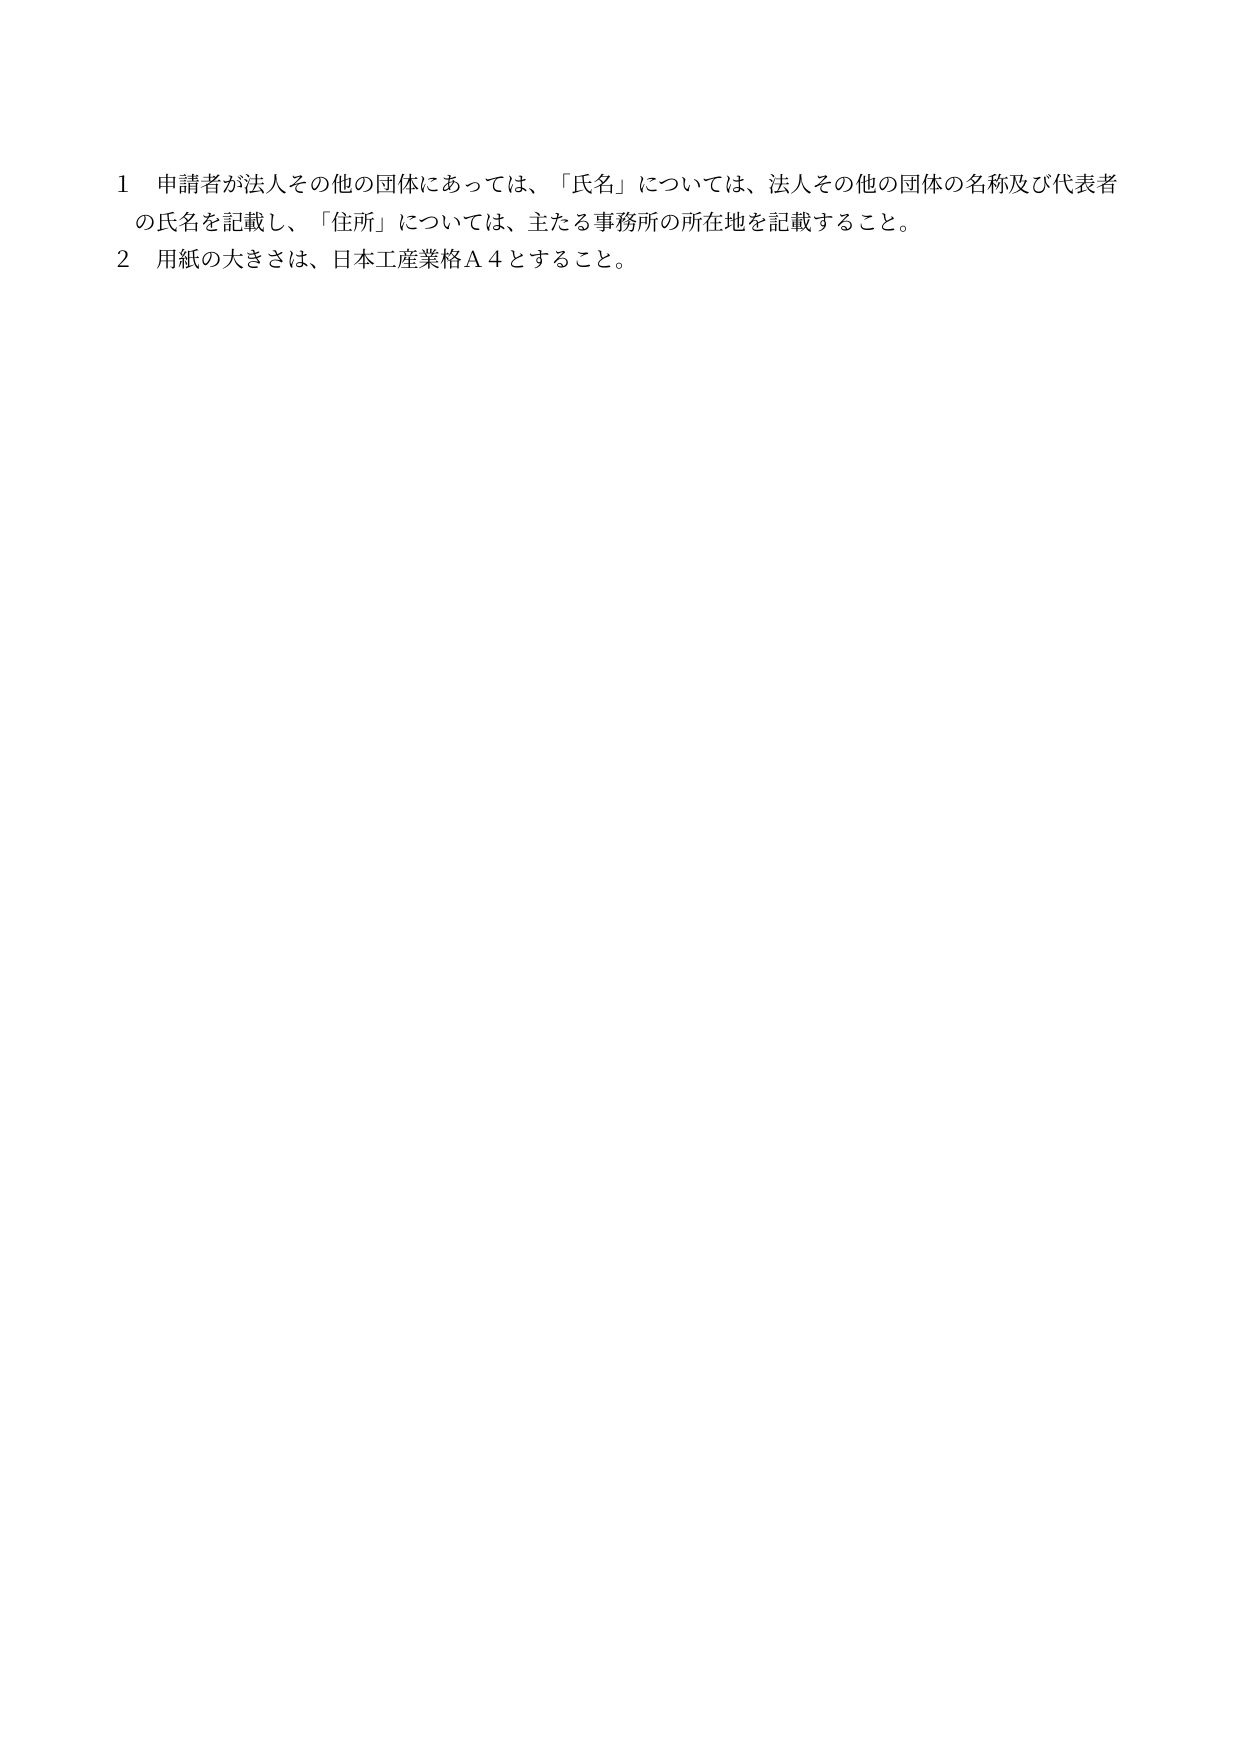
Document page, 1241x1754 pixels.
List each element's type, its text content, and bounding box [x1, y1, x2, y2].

text ２ 用紙の大きさは、日本工産業格Ａ４とすること。 [112, 239, 1128, 277]
text １ 申請者が法人その他の団体にあっては、「氏名」については、法人その他の団体の名称及び代表者 [112, 164, 1128, 202]
text の氏名を記載し、「住所」については、主たる事務所の所在地を記載すること。 [112, 202, 1128, 239]
